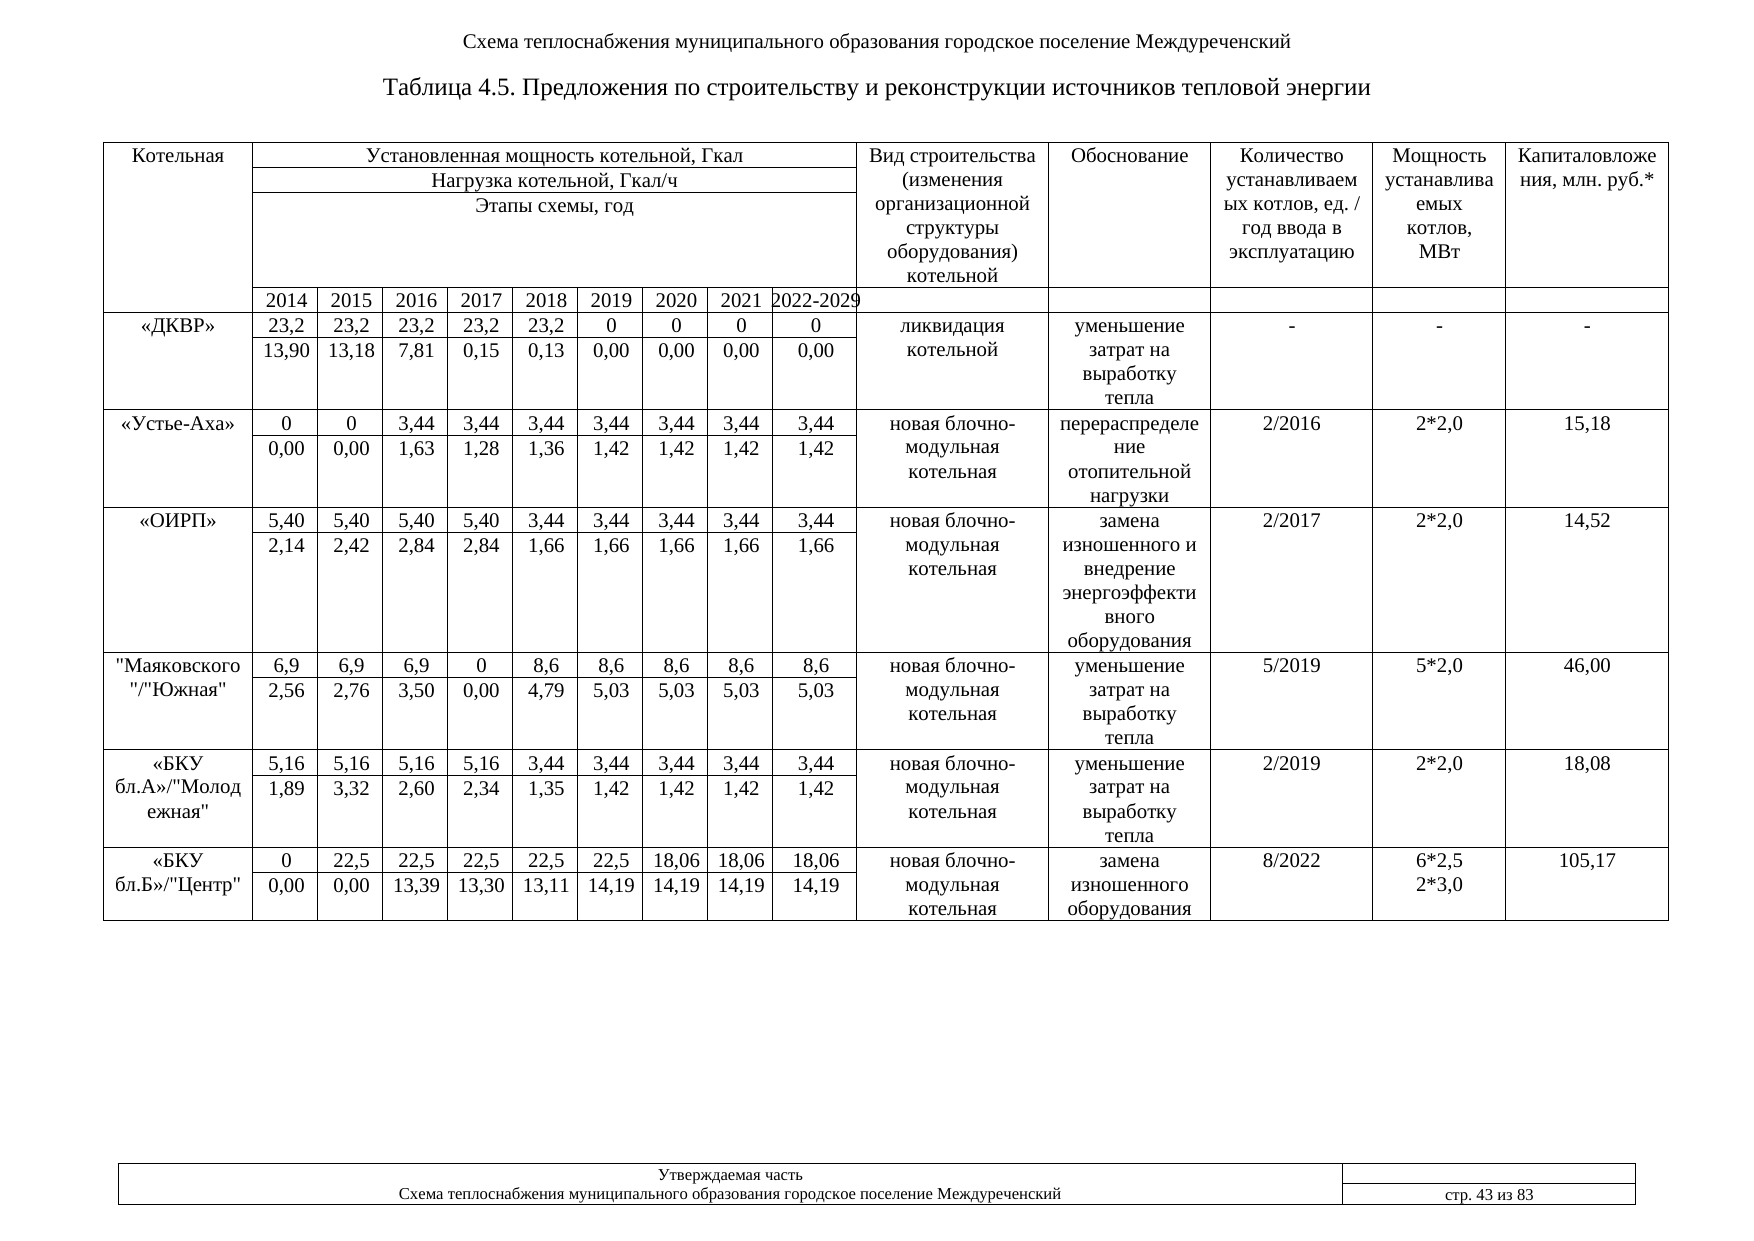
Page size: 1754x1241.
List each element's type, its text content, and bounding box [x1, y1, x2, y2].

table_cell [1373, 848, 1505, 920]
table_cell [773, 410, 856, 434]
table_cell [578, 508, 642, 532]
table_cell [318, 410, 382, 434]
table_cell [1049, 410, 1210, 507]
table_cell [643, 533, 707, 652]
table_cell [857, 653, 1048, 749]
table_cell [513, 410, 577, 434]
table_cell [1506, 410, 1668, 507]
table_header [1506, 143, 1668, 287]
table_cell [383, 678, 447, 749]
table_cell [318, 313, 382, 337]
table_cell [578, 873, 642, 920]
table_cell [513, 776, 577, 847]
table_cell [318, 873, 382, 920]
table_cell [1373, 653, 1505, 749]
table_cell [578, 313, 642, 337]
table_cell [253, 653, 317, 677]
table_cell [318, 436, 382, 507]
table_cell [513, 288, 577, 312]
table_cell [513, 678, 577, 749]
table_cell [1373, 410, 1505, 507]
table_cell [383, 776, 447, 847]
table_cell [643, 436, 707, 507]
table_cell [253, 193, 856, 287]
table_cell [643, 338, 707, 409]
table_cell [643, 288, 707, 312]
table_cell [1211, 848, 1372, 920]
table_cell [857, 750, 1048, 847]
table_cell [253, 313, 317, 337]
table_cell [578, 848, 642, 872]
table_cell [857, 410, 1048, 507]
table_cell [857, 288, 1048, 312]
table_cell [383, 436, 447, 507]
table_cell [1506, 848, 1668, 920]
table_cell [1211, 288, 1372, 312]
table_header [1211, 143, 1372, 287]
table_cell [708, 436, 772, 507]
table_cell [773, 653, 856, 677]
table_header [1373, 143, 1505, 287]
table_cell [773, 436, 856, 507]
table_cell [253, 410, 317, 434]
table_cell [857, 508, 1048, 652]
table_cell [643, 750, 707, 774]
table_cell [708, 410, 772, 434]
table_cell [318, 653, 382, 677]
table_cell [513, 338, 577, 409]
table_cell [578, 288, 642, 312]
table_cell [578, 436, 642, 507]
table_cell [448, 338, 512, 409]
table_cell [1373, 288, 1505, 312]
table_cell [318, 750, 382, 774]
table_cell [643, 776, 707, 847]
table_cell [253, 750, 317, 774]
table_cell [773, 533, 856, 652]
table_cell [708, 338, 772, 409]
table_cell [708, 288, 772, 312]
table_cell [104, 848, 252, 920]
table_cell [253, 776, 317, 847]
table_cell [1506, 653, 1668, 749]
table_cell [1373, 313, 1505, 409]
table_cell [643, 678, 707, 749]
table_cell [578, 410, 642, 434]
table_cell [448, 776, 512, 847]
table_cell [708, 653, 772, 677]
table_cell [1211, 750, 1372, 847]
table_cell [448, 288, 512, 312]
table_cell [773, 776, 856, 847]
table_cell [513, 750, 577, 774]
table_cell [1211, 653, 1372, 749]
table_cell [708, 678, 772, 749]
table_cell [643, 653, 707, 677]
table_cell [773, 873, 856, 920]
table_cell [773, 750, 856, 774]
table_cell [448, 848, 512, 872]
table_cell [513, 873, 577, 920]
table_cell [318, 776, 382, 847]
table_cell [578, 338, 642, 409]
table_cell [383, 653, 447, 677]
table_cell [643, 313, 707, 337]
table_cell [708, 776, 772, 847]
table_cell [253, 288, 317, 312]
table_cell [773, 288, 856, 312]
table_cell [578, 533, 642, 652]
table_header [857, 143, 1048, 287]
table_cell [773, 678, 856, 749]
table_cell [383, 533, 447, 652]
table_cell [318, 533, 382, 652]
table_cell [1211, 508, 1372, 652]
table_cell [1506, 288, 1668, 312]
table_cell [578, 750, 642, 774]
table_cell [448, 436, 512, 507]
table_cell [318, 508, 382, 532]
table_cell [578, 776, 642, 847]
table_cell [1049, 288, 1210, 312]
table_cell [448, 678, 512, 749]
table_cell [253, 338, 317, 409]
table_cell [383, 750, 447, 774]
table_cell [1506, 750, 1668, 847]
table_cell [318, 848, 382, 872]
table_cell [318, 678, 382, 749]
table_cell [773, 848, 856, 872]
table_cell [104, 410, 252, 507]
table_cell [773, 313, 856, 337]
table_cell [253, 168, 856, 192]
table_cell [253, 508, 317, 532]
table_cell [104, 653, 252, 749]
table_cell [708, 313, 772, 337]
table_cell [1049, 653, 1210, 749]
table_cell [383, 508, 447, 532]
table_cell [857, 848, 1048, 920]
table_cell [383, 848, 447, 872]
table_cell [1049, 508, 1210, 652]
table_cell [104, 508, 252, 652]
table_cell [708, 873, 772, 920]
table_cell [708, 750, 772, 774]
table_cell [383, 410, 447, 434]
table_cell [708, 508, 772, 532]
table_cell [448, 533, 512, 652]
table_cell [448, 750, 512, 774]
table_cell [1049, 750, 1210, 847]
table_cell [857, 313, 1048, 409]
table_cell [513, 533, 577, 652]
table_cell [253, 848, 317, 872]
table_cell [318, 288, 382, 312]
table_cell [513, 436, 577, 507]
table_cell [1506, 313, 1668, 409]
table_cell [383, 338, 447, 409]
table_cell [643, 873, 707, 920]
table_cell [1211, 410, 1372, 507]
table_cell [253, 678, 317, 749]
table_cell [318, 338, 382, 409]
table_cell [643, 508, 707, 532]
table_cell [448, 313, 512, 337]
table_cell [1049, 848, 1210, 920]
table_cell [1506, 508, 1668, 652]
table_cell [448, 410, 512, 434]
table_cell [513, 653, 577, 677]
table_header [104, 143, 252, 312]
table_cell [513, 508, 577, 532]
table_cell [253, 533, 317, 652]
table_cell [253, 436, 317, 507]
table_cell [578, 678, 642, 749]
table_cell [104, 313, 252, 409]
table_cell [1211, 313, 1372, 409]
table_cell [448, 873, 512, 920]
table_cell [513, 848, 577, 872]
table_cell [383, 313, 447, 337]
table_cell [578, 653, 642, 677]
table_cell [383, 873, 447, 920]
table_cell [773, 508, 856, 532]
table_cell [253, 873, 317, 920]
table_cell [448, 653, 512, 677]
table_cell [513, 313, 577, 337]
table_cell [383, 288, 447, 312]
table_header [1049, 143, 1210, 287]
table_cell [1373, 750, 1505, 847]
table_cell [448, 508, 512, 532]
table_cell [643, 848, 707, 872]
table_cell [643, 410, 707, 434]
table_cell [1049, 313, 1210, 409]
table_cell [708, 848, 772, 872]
text Таблица 4.5. Предложения по строительству и реконструкции источников тепловой энергии [118, 72, 1636, 100]
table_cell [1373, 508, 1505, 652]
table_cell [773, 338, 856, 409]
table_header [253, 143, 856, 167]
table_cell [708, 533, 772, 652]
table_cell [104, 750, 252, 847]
